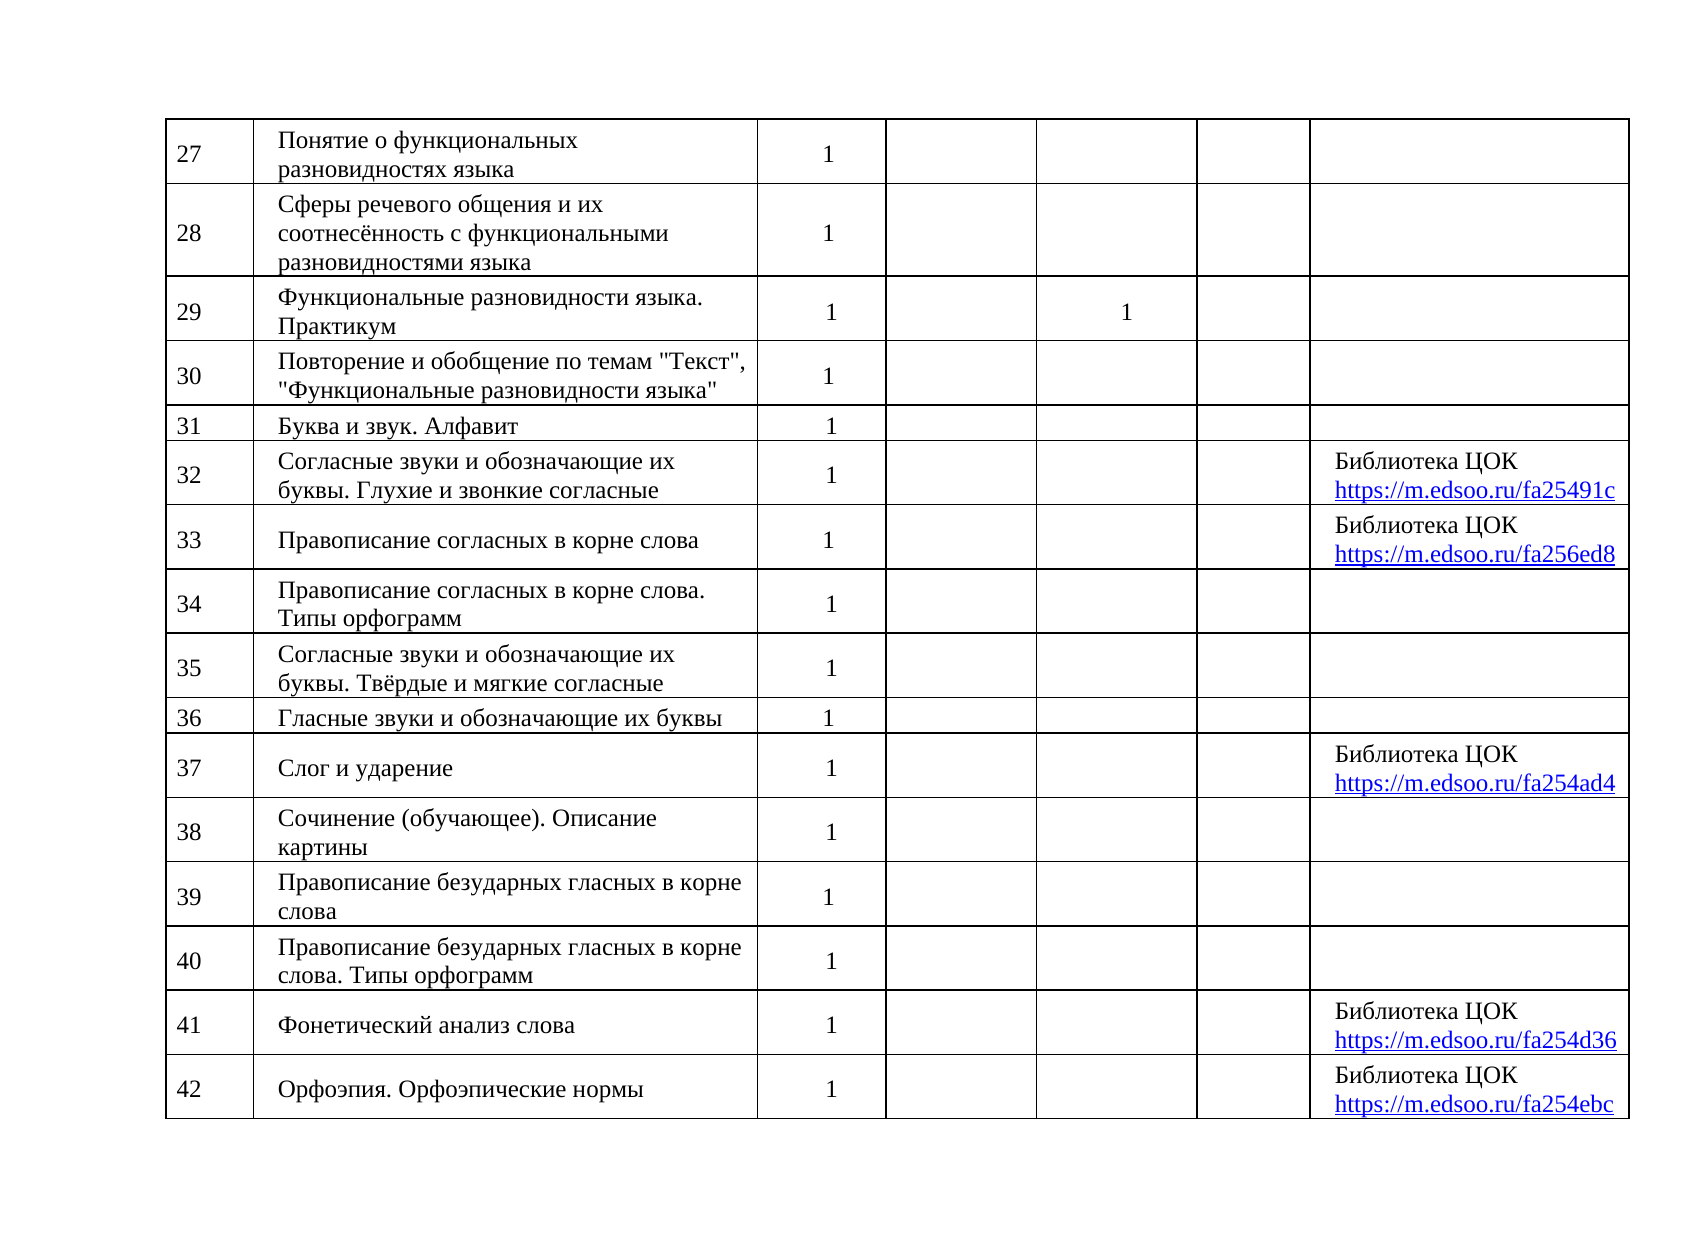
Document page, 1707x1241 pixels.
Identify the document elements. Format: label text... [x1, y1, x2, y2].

table_cell [1311, 120, 1628, 182]
table_cell [1198, 570, 1309, 632]
table_cell 1 [758, 798, 885, 861]
table_cell Функциональные разновидности языка. Практикум [254, 277, 757, 340]
table_cell 39 [167, 862, 253, 925]
table_cell [1198, 927, 1309, 989]
table_cell 29 [167, 277, 253, 340]
table_cell 42 [167, 1055, 253, 1118]
table_cell [887, 1055, 1036, 1118]
table_cell [1037, 184, 1196, 275]
table_cell 1 [1037, 277, 1196, 340]
table_cell [1311, 698, 1628, 732]
table_cell Библиотека ЦОК https://m.edsoo.ru/fa25491c [1311, 441, 1628, 504]
table_cell 36 [167, 698, 253, 732]
table_cell [1311, 798, 1628, 861]
table_cell [1198, 991, 1309, 1053]
table_cell [887, 634, 1036, 697]
table_cell 40 [167, 927, 253, 989]
table_cell [1311, 927, 1628, 989]
table_cell [1037, 634, 1196, 697]
table_cell [887, 505, 1036, 568]
table_cell Фонетический анализ слова [254, 991, 757, 1053]
table_cell Библиотека ЦОК https://m.edsoo.ru/fa256ed8 [1311, 505, 1628, 568]
table_cell [887, 991, 1036, 1053]
table_cell 30 [167, 341, 253, 404]
table_cell [1037, 927, 1196, 989]
table_cell Согласные звуки и обозначающие их буквы. Глухие и звонкие согласные [254, 441, 757, 504]
table_cell [1198, 1055, 1309, 1118]
table_cell [1198, 341, 1309, 404]
table_cell [1037, 406, 1196, 439]
table_cell [1037, 1055, 1196, 1118]
table_cell Гласные звуки и обозначающие их буквы [254, 698, 757, 732]
table_cell [887, 406, 1036, 439]
table_cell 1 [758, 184, 885, 275]
table_cell 37 [167, 734, 253, 796]
table_cell Повторение и обобщение по темам "Текст", "Функциональные разновидности языка" [254, 341, 757, 404]
table_cell Понятие о функциональных разновидностях языка [254, 120, 757, 182]
table_cell [1311, 184, 1628, 275]
table_cell [1311, 634, 1628, 697]
table_cell 1 [758, 862, 885, 925]
table_cell 28 [167, 184, 253, 275]
table_cell 1 [758, 406, 885, 439]
table_cell 1 [758, 698, 885, 732]
table_cell Правописание безударных гласных в корне слова. Типы орфограмм [254, 927, 757, 989]
table_cell [1037, 698, 1196, 732]
table_cell 27 [167, 120, 253, 182]
table_cell [887, 698, 1036, 732]
table_cell [1311, 862, 1628, 925]
table_cell [1198, 406, 1309, 439]
table_cell Библиотека ЦОК https://m.edsoo.ru/fa254ebc [1311, 1055, 1628, 1118]
table_cell Сочинение (обучающее). Описание картины [254, 798, 757, 861]
table_cell [1198, 634, 1309, 697]
table_cell [887, 798, 1036, 861]
table_cell 1 [758, 570, 885, 632]
table_cell [1037, 341, 1196, 404]
table_cell [1198, 798, 1309, 861]
table_cell 38 [167, 798, 253, 861]
table_cell Правописание согласных в корне слова. Типы орфограмм [254, 570, 757, 632]
table_cell Библиотека ЦОК https://m.edsoo.ru/fa254ad4 [1311, 734, 1628, 796]
table_cell 33 [167, 505, 253, 568]
table_cell 1 [758, 634, 885, 697]
table_cell [887, 927, 1036, 989]
table_cell 1 [758, 734, 885, 796]
table_cell [1037, 120, 1196, 182]
table_cell 1 [758, 120, 885, 182]
table_cell 1 [758, 277, 885, 340]
table_cell [1198, 441, 1309, 504]
table_cell [887, 862, 1036, 925]
table_cell 1 [758, 991, 885, 1053]
table_cell [1198, 862, 1309, 925]
table_cell [1311, 406, 1628, 439]
table_cell [1037, 505, 1196, 568]
table_cell [887, 277, 1036, 340]
table_cell Библиотека ЦОК https://m.edsoo.ru/fa254d36 [1311, 991, 1628, 1053]
table_cell [1311, 570, 1628, 632]
table_cell 34 [167, 570, 253, 632]
table_cell Правописание безударных гласных в корне слова [254, 862, 757, 925]
table_cell [1198, 734, 1309, 796]
table_cell [1198, 505, 1309, 568]
table_cell [1037, 991, 1196, 1053]
table_cell [1311, 277, 1628, 340]
table_cell 1 [758, 341, 885, 404]
table_cell [887, 184, 1036, 275]
table_cell [1198, 698, 1309, 732]
table_cell 32 [167, 441, 253, 504]
table_cell 41 [167, 991, 253, 1053]
table_cell 1 [758, 441, 885, 504]
table_cell [1037, 798, 1196, 861]
table_cell [1037, 441, 1196, 504]
table_cell Согласные звуки и обозначающие их буквы. Твёрдые и мягкие согласные [254, 634, 757, 697]
table_cell [887, 341, 1036, 404]
table_cell [1037, 734, 1196, 796]
table_cell [1198, 120, 1309, 182]
table_cell 31 [167, 406, 253, 439]
table_cell Сферы речевого общения и их соотнесённость с функциональными разновидностями языка [254, 184, 757, 275]
table_cell [887, 570, 1036, 632]
table_cell 1 [758, 1055, 885, 1118]
table_cell [887, 734, 1036, 796]
table_cell [1198, 277, 1309, 340]
table_cell [1037, 862, 1196, 925]
table_cell Слог и ударение [254, 734, 757, 796]
table_cell 1 [758, 927, 885, 989]
table_cell [887, 120, 1036, 182]
table_cell 35 [167, 634, 253, 697]
table_cell Орфоэпия. Орфоэпические нормы [254, 1055, 757, 1118]
table_cell Буква и звук. Алфавит [254, 406, 757, 439]
table_cell [887, 441, 1036, 504]
table_cell 1 [758, 505, 885, 568]
table_cell [1037, 570, 1196, 632]
table_cell Правописание согласных в корне слова [254, 505, 757, 568]
table_cell [1198, 184, 1309, 275]
table_cell [1311, 341, 1628, 404]
